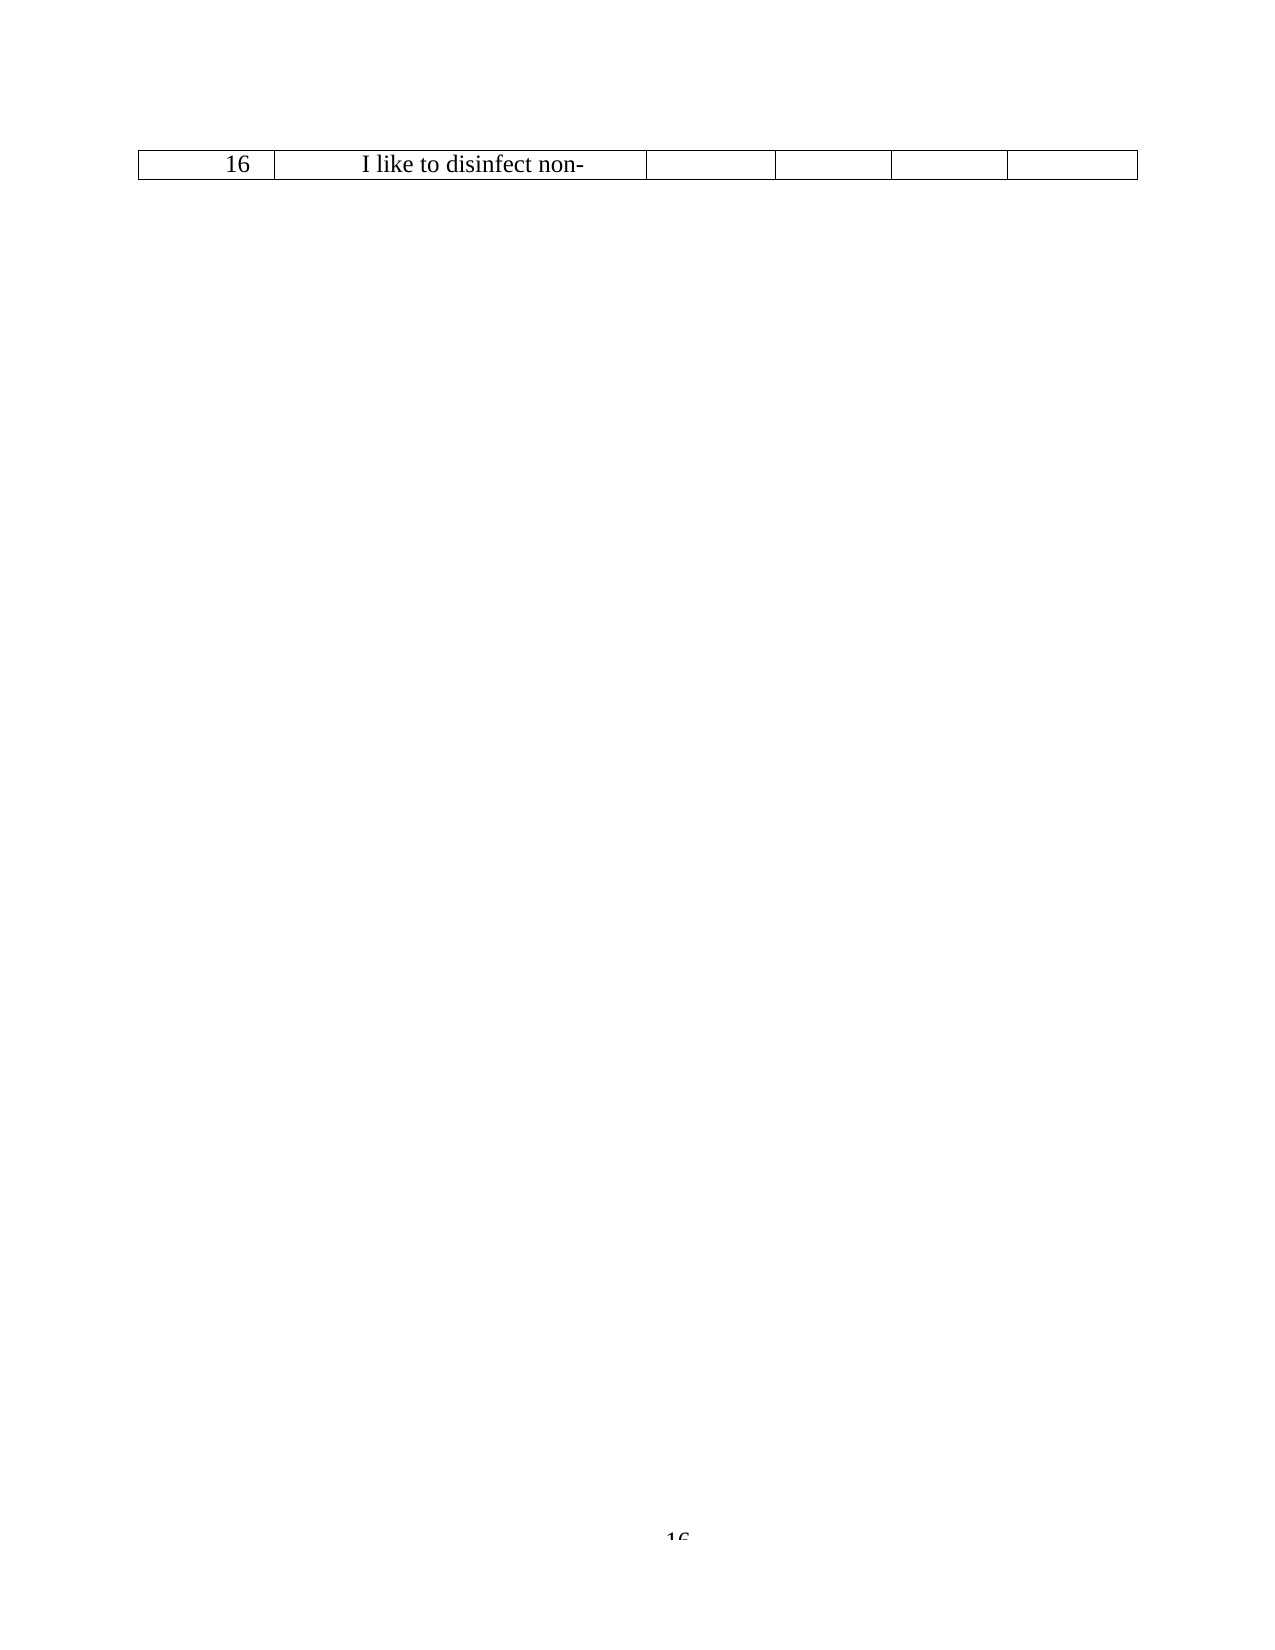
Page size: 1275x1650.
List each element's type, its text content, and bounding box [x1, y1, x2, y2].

table_cell [776, 151, 891, 179]
table_cell [1008, 151, 1137, 179]
table_cell 16 [139, 151, 274, 179]
table_cell [892, 151, 1007, 179]
table_cell [647, 151, 775, 179]
table_cell I like to disinfect non- [275, 151, 646, 179]
